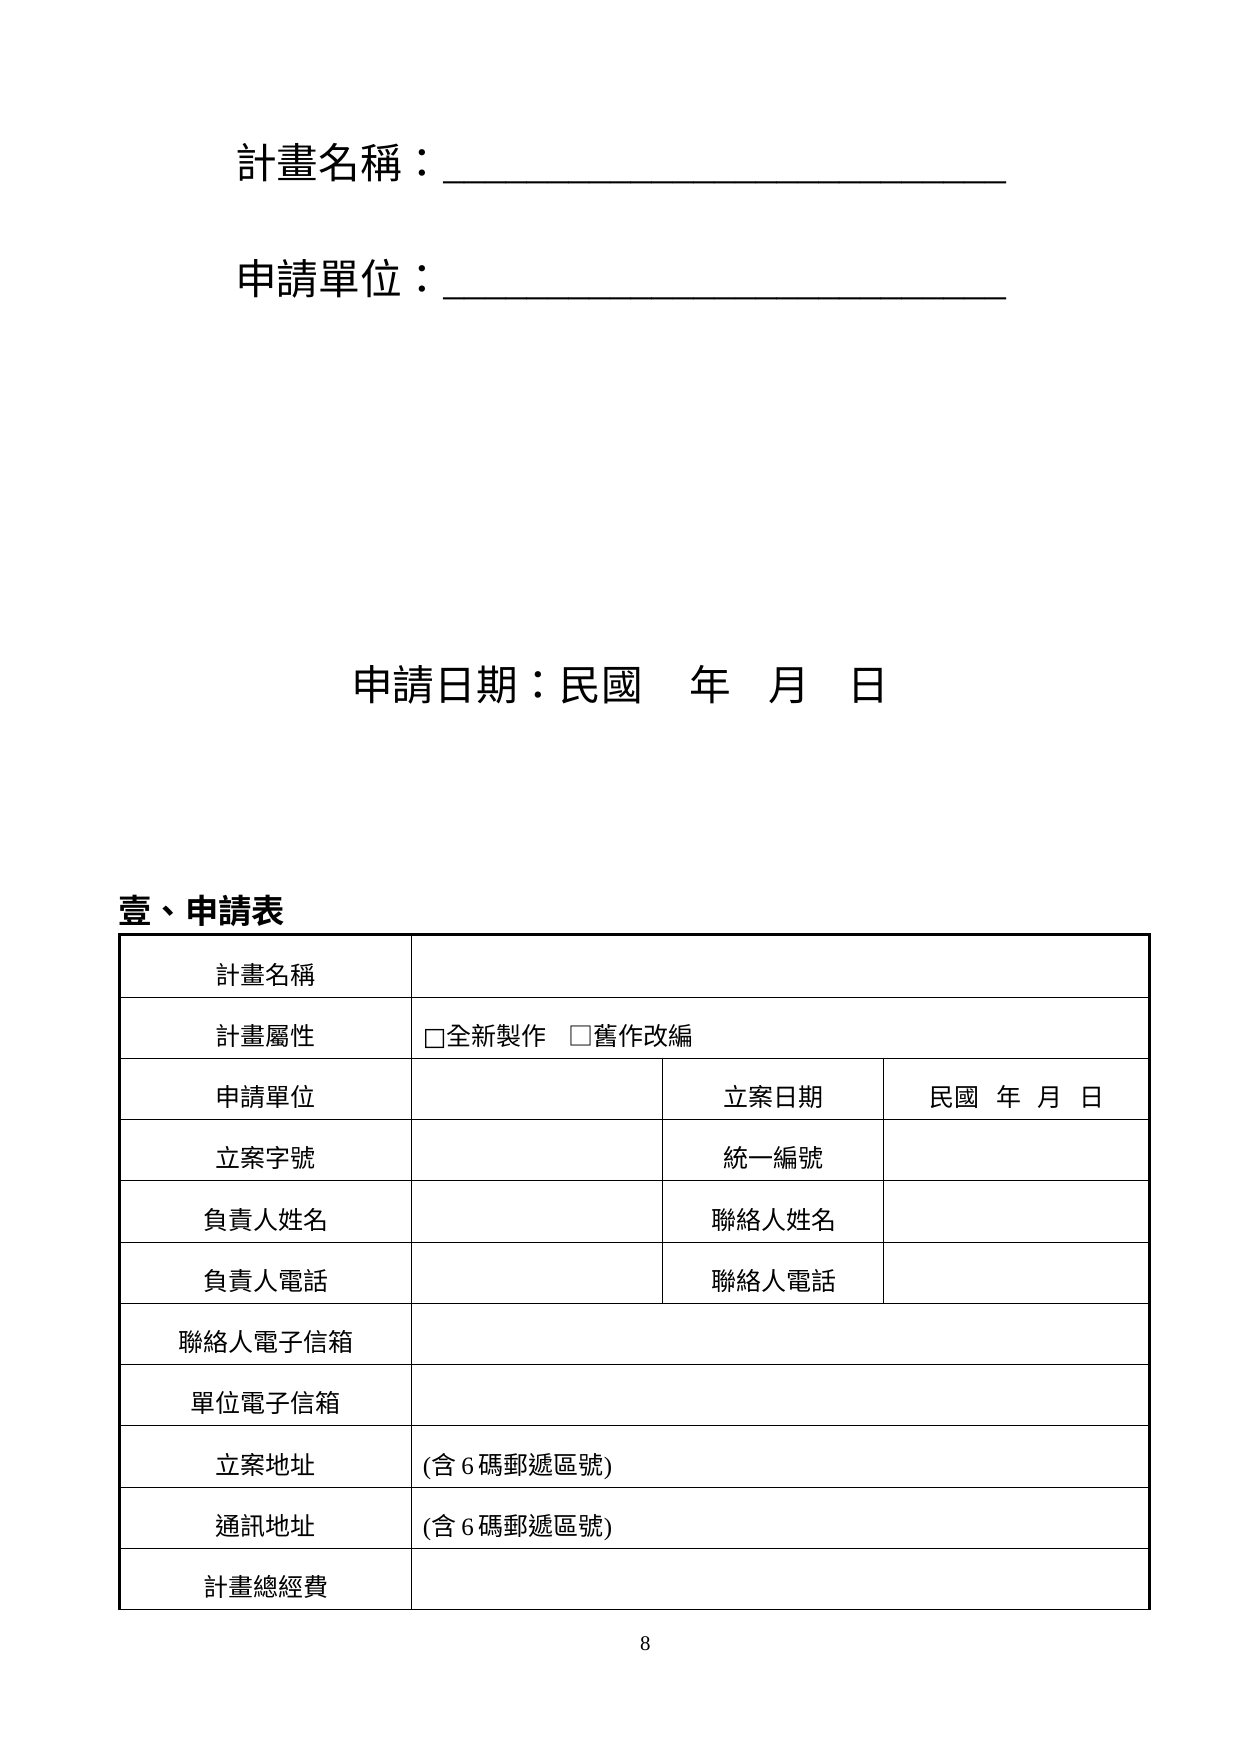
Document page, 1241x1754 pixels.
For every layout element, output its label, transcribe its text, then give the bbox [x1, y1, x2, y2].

table_cell (含6碼郵遞區號) [412, 1426, 1148, 1487]
table_cell 聯絡人電話 [663, 1243, 883, 1303]
table_cell 通訊地址 [121, 1488, 411, 1548]
table_cell [884, 1181, 1148, 1242]
text 計畫名稱：___________________________ [118, 130, 1122, 190]
table_cell □全新製作 □舊作改編 [412, 998, 1148, 1058]
table_cell 計畫屬性 [121, 998, 411, 1058]
table_cell 負責人姓名 [121, 1181, 411, 1242]
table_cell 立案字號 [121, 1120, 411, 1180]
table_header [412, 936, 1148, 997]
text 申請日期：民國 年 月 日 [118, 652, 1122, 712]
table_cell [412, 1181, 662, 1242]
table_cell [412, 1304, 1148, 1364]
table_cell 負責人電話 [121, 1243, 411, 1303]
table_cell 聯絡人電子信箱 [121, 1304, 411, 1364]
table_cell 聯絡人姓名 [663, 1181, 883, 1242]
table_cell 單位電子信箱 [121, 1365, 411, 1425]
table_cell [412, 1120, 662, 1180]
table_header 計畫名稱 [121, 936, 411, 997]
table_cell [412, 1059, 662, 1119]
table_cell [884, 1120, 1148, 1180]
table_cell 計畫總經費 [121, 1549, 411, 1609]
table_cell [884, 1243, 1148, 1303]
table_cell 立案地址 [121, 1426, 411, 1487]
table_cell 立案日期 [663, 1059, 883, 1119]
table_cell [412, 1549, 1148, 1609]
table_cell (含6碼郵遞區號) [412, 1488, 1148, 1548]
table_cell [412, 1243, 662, 1303]
table_cell 申請單位 [121, 1059, 411, 1119]
text 壹、申請表 [118, 885, 1122, 933]
text 申請單位：___________________________ [118, 246, 1122, 307]
table_cell [412, 1365, 1148, 1425]
table_cell 民國 年 月 日 [884, 1059, 1148, 1119]
table_cell 統一編號 [663, 1120, 883, 1180]
